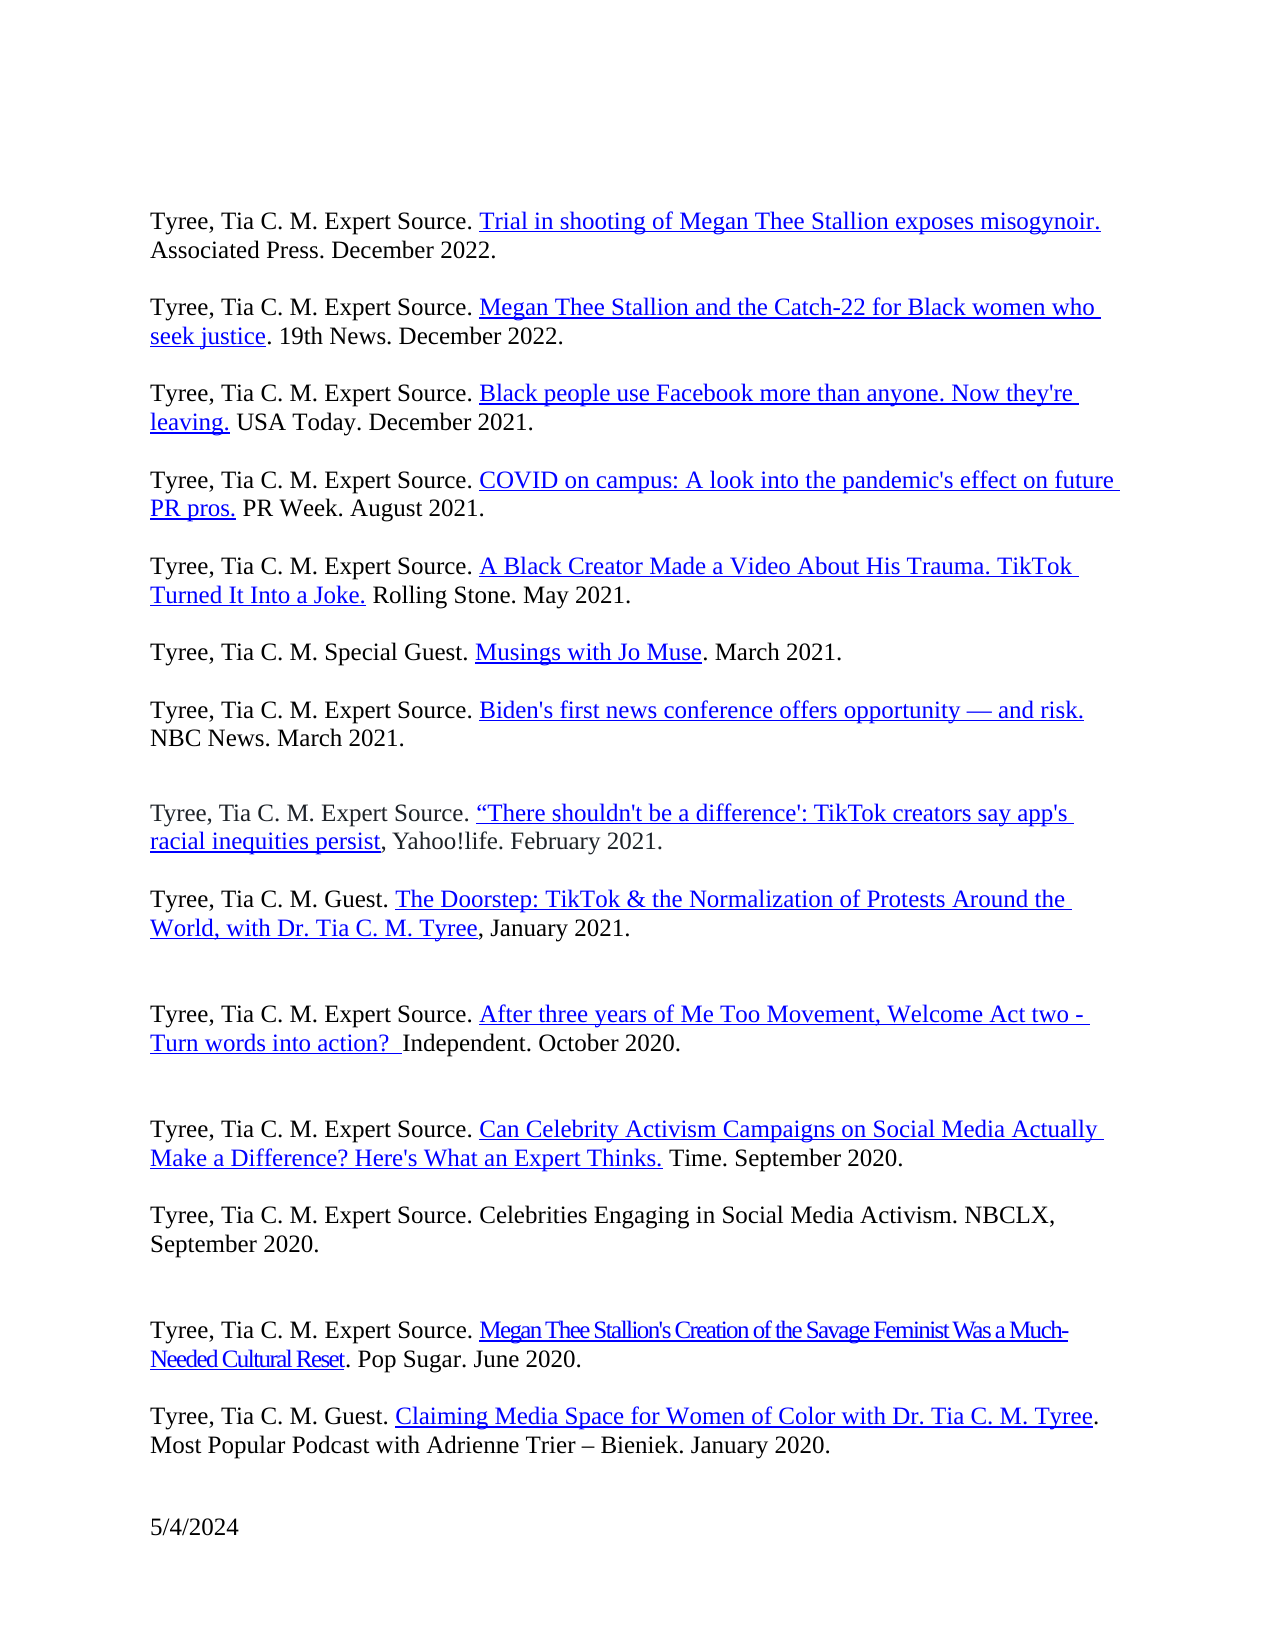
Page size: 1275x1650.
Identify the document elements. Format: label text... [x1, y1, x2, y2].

text Tyree, Tia C. M. Guest. Claiming Media Space for Women of Color with Dr. Tia C. M. Tyree. Most Popular Podcast with Adrienne Trier – Bieniek. January 2020. [150, 1401, 1125, 1459]
text Tyree, Tia C. M. Expert Source. Black people use Facebook more than anyone. Now they're leaving. USA Today. December 2021. [150, 378, 1125, 436]
subtitle Tyree, Tia C. M. Expert Source. “There shouldn't be a difference': TikTok creators say app's racial inequities persist, Yahoo!life. February 2021. [150, 798, 1125, 855]
text Tyree, Tia C. M. Expert Source. Can Celebrity Activism Campaigns on Social Media Actually Make a Difference? Here's What an Expert Thinks. Time. September 2020. [150, 1114, 1125, 1171]
text Tyree, Tia C. M. Special Guest. Musings with Jo Muse. March 2021. [150, 637, 1125, 666]
text Tyree, Tia C. M. Expert Source. Megan Thee Stallion and the Catch-22 for Black women who seek justice. 19th News. December 2022. [150, 292, 1125, 350]
text Tyree, Tia C. M. Guest. The Doorstep: TikTok & the Normalization of Protests Around the World, with Dr. Tia C. M. Tyree, January 2021. [150, 884, 1125, 941]
text Tyree, Tia C. M. Expert Source. A Black Creator Made a Video About His Trauma. TikTok Turned It Into a Joke. Rolling Stone. May 2021. [150, 551, 1125, 608]
text Tyree, Tia C. M. Expert Source. After three years of Me Too Movement, Welcome Act two - Turn words into action? Independent. October 2020. [150, 999, 1125, 1056]
text Tyree, Tia C. M. Expert Source. Celebrities Engaging in Social Media Activism. NBCLX, September 2020. [150, 1200, 1125, 1258]
text Tyree, Tia C. M. Expert Source. COVID on campus: A look into the pandemic's effect on future PR pros. PR Week. August 2021. [150, 465, 1125, 522]
text Tyree, Tia C. M. Expert Source. Biden's first news conference offers opportunity — and risk. NBC News. March 2021. [150, 695, 1125, 752]
text Tyree, Tia C. M. Expert Source. Trial in shooting of Megan Thee Stallion exposes misogynoir. Associated Press. December 2022. [150, 206, 1125, 263]
text Tyree, Tia C. M. Expert Source. Megan Thee Stallion's Creation of the Savage Feminist Was a Much-Needed Cultural Reset. Pop Sugar. June 2020. [150, 1315, 1125, 1373]
